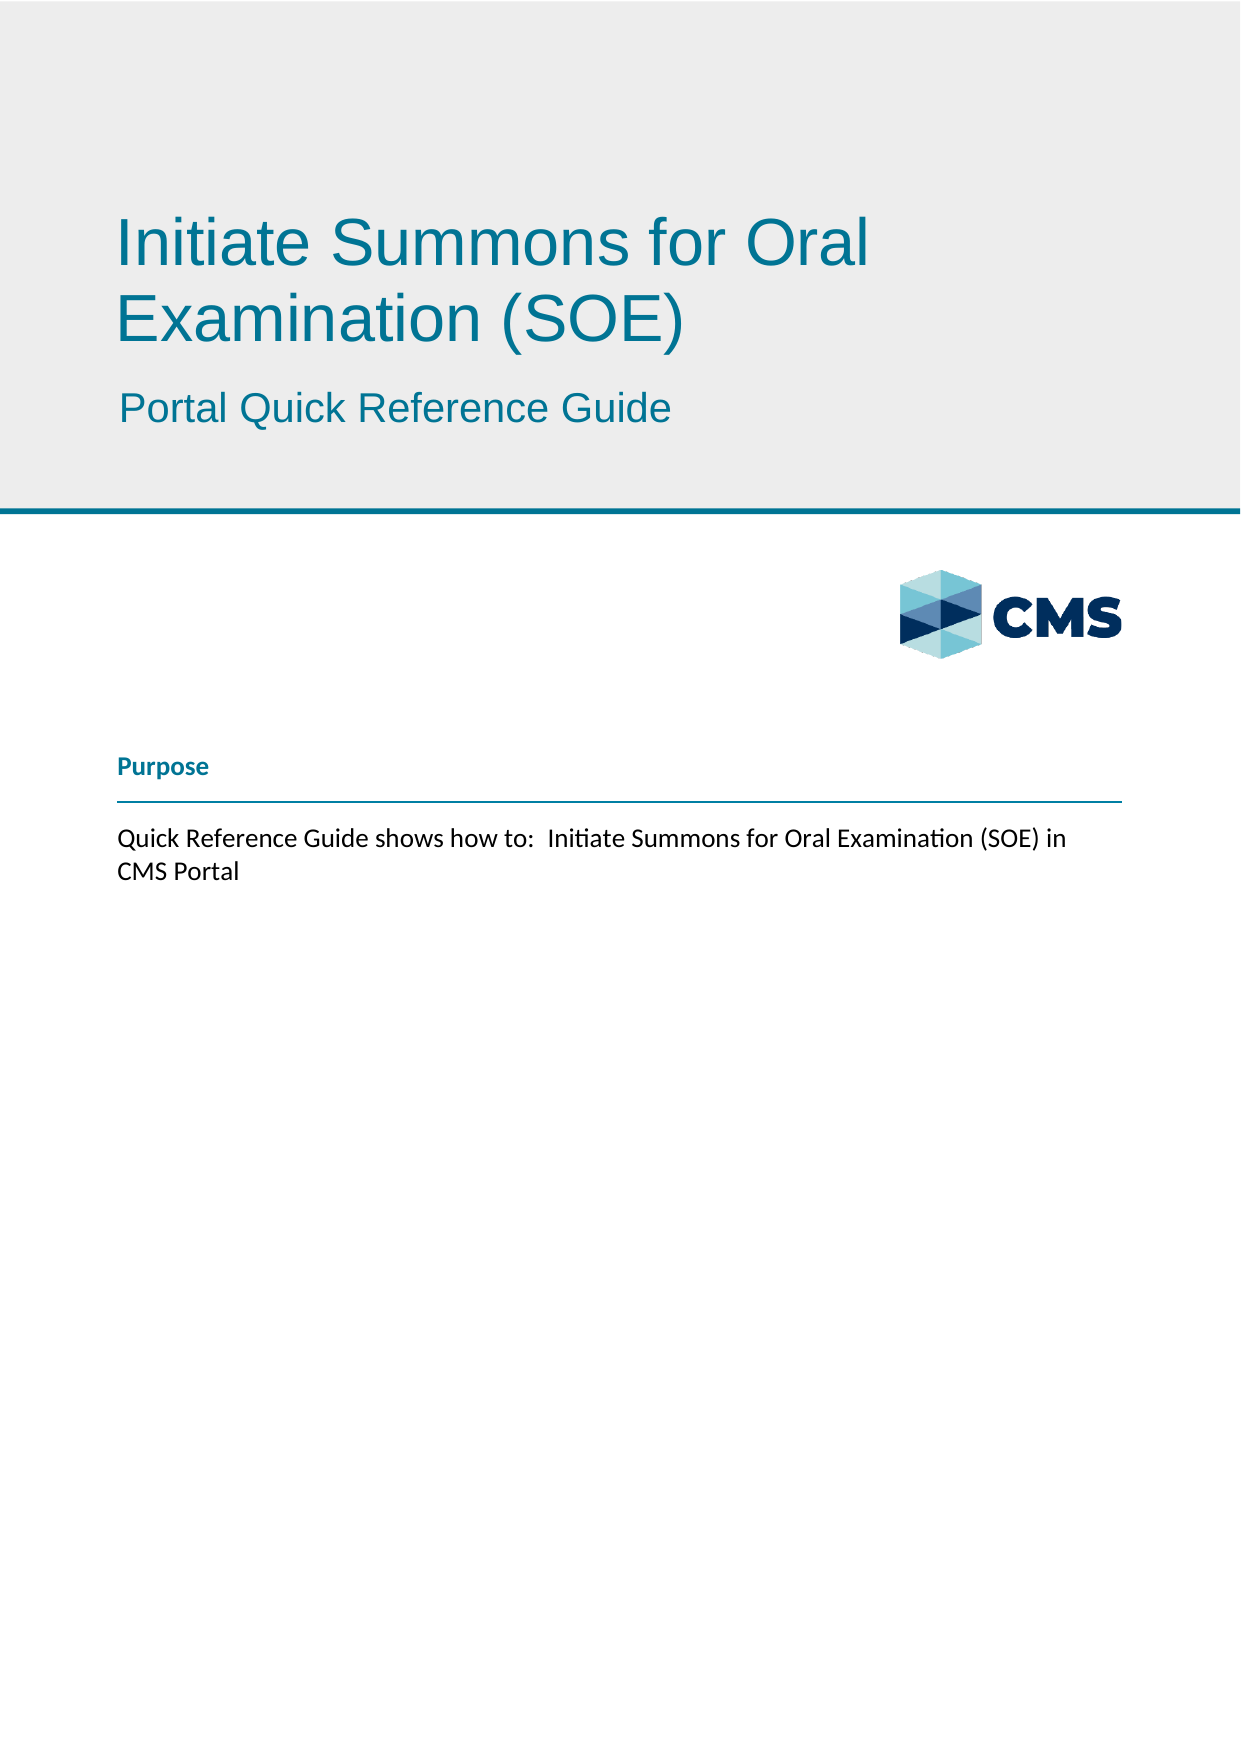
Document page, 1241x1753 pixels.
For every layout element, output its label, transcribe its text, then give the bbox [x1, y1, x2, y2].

picture [900, 570, 1122, 659]
table_cell Quick Reference Guide shows how to: in CMS Portal [117, 803, 1122, 906]
table_header Purpose [117, 718, 1122, 801]
